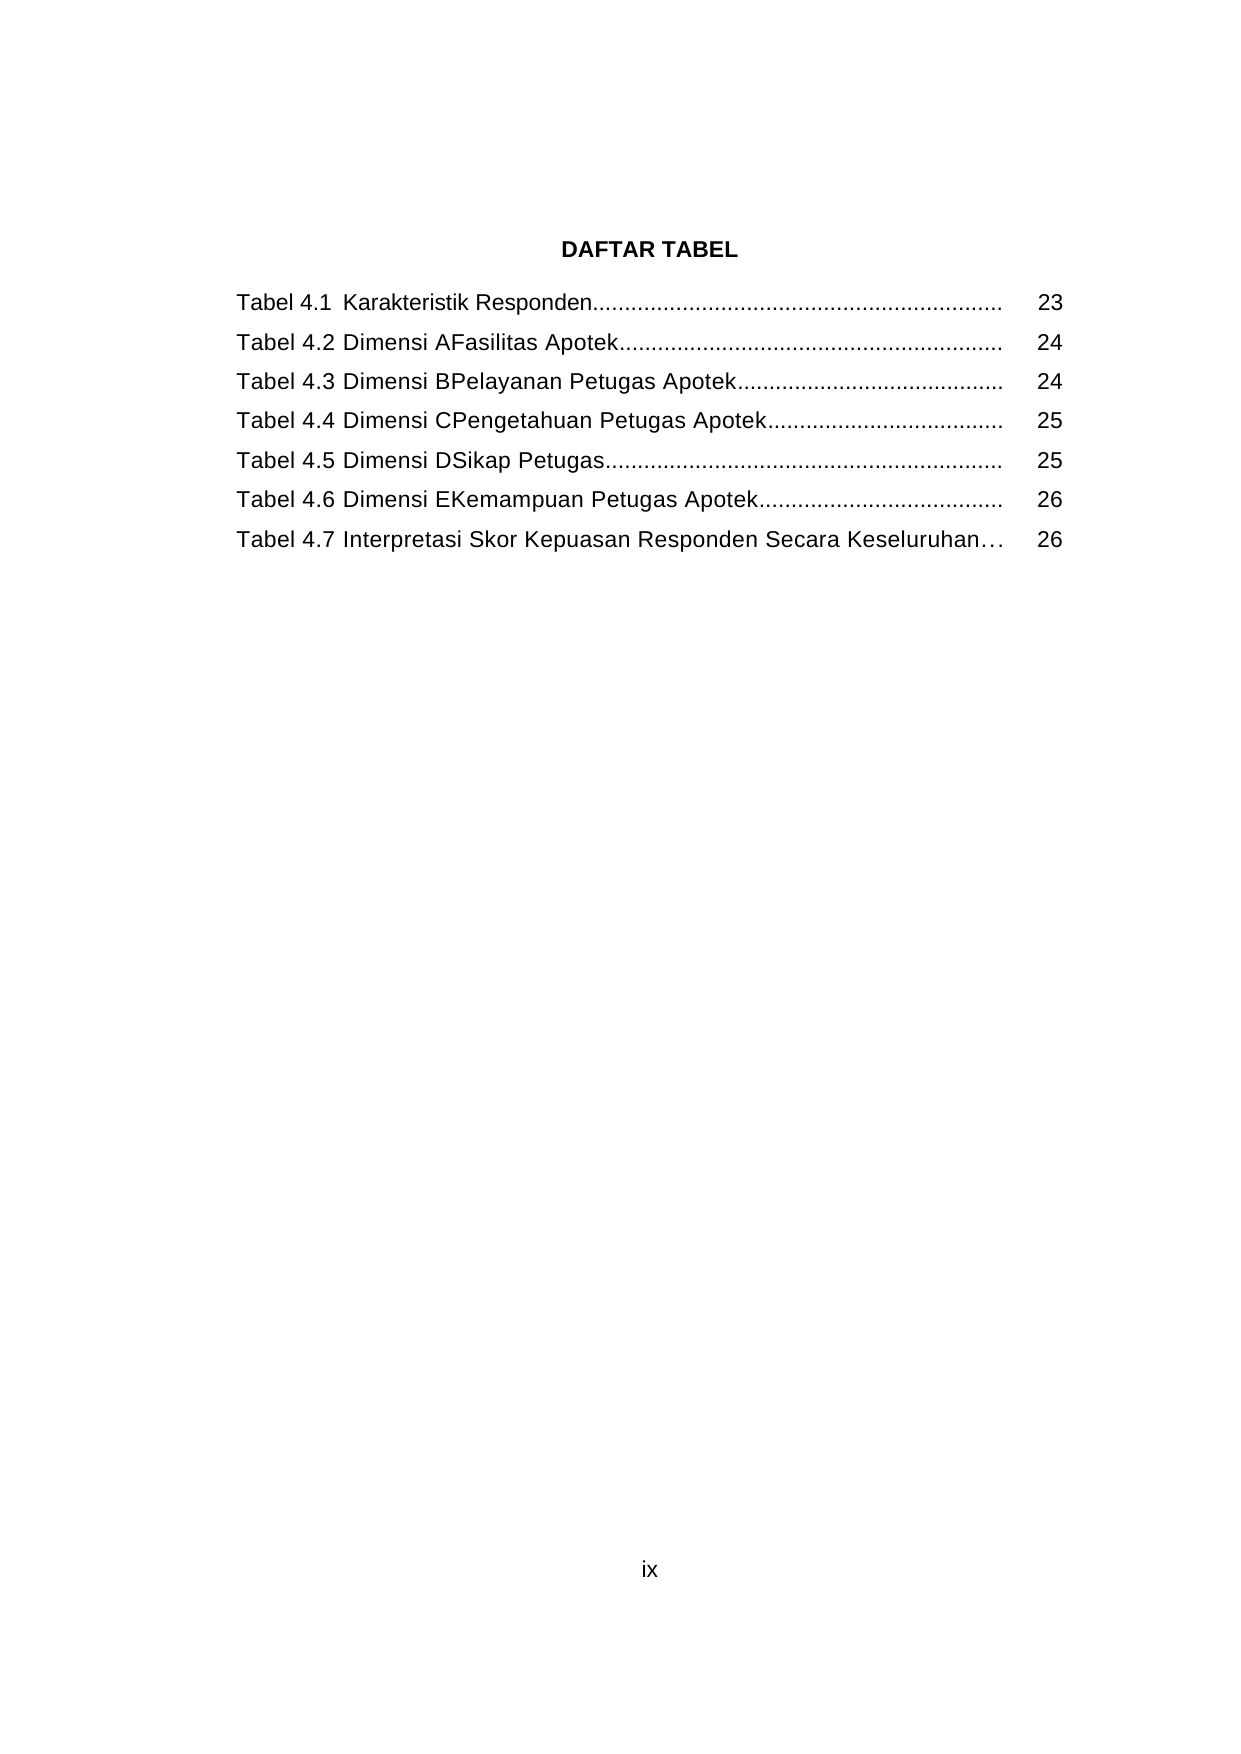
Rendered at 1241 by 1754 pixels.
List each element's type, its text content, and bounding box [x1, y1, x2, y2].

text Tabel 4.5 Dimensi DSikap Petugas 25 [236, 447, 1063, 473]
text Tabel 4.6 Dimensi EKemampuan Petugas Apotek 26 [236, 486, 1063, 513]
text Tabel 4.4 Dimensi CPengetahuan Petugas Apotek 25 [236, 407, 1063, 434]
text DAFTAR TABEL [236, 236, 1063, 263]
text Tabel 4.3 Dimensi BPelayanan Petugas Apotek 24 [236, 368, 1063, 394]
text Tabel 4.7 Interpretasi Skor Kepuasan Responden Secara Keseluruhan 26 [236, 526, 1063, 552]
text Tabel 4.2 Dimensi AFasilitas Apotek 24 [236, 328, 1063, 355]
text Tabel 4.1 Karakteristik Responden 23 [236, 289, 1063, 315]
